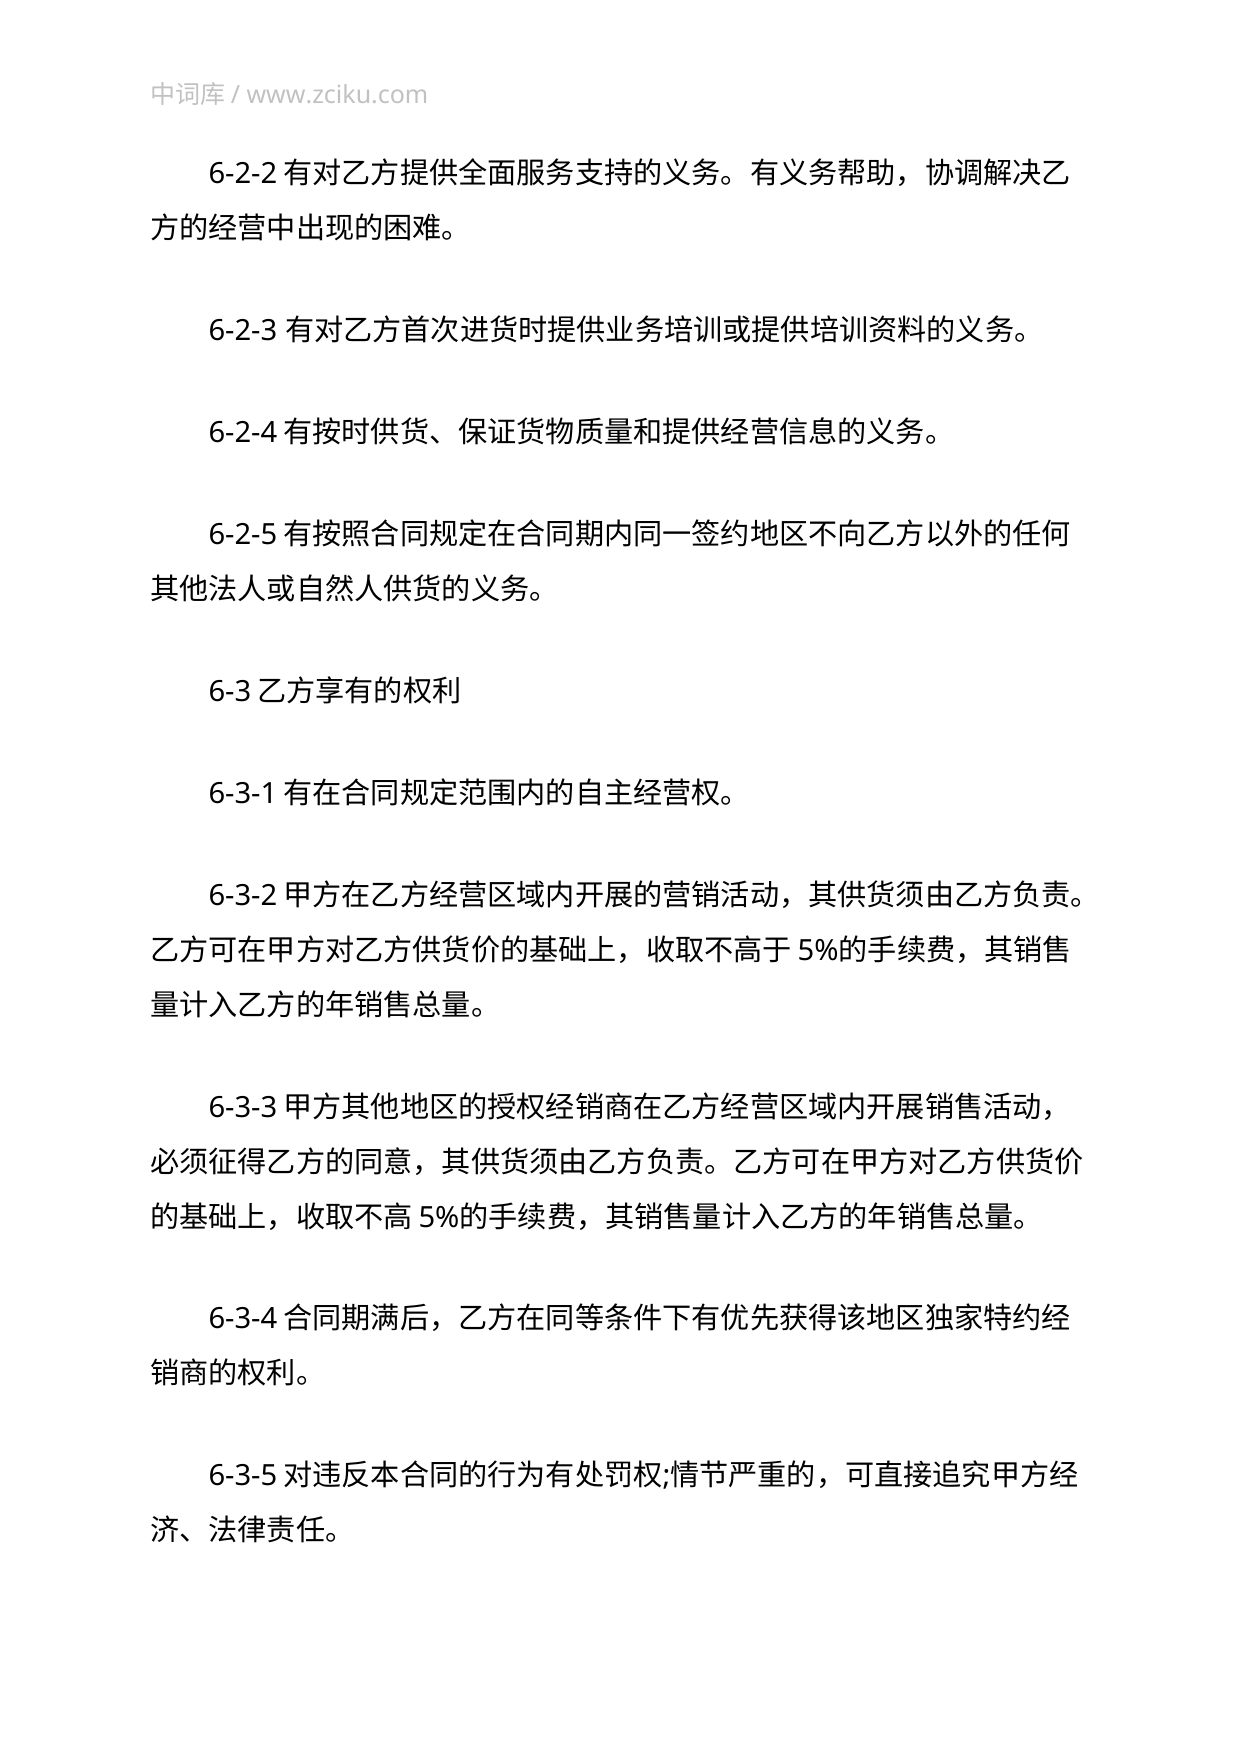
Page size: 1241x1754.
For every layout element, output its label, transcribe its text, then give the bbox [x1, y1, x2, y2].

text 6-3-1有在合同规定范围内的自主经营权。 [150, 769, 1090, 812]
text 6-2-5有按照合同规定在合同期内同一签约地区不向乙方以外的任何其他法人或自然人供货的义务。 [150, 511, 1090, 608]
text 6-2-2有对乙方提供全面服务支持的义务。有义务帮助，协调解决乙方的经营中出现的困难。 [150, 150, 1090, 247]
text 6-3-4合同期满后，乙方在同等条件下有优先获得该地区独家特约经销商的权利。 [150, 1295, 1090, 1392]
text 6-3-3甲方其他地区的授权经销商在乙方经营区域内开展销售活动，必须征得乙方的同意，其供货须由乙方负责。乙方可在甲方对乙方供货价的基础上，收取不高5%的手续费，其销售量计入乙方的年销售总量。 [150, 1083, 1090, 1236]
text 6-3乙方享有的权利 [150, 667, 1090, 710]
text 6-2-4有按时供货、保证货物质量和提供经营信息的义务。 [150, 409, 1090, 451]
text 6-2-3 有对乙方首次进货时提供业务培训或提供培训资料的义务。 [150, 307, 1090, 349]
text 6-3-5对违反本合同的行为有处罚权;情节严重的，可直接追究甲方经济、法律责任。 [150, 1452, 1090, 1549]
text 6-3-2甲方在乙方经营区域内开展的营销活动，其供货须由乙方负责。乙方可在甲方对乙方供货价的基础上，收取不高于5%的手续费，其销售量计入乙方的年销售总量。 [150, 871, 1090, 1024]
